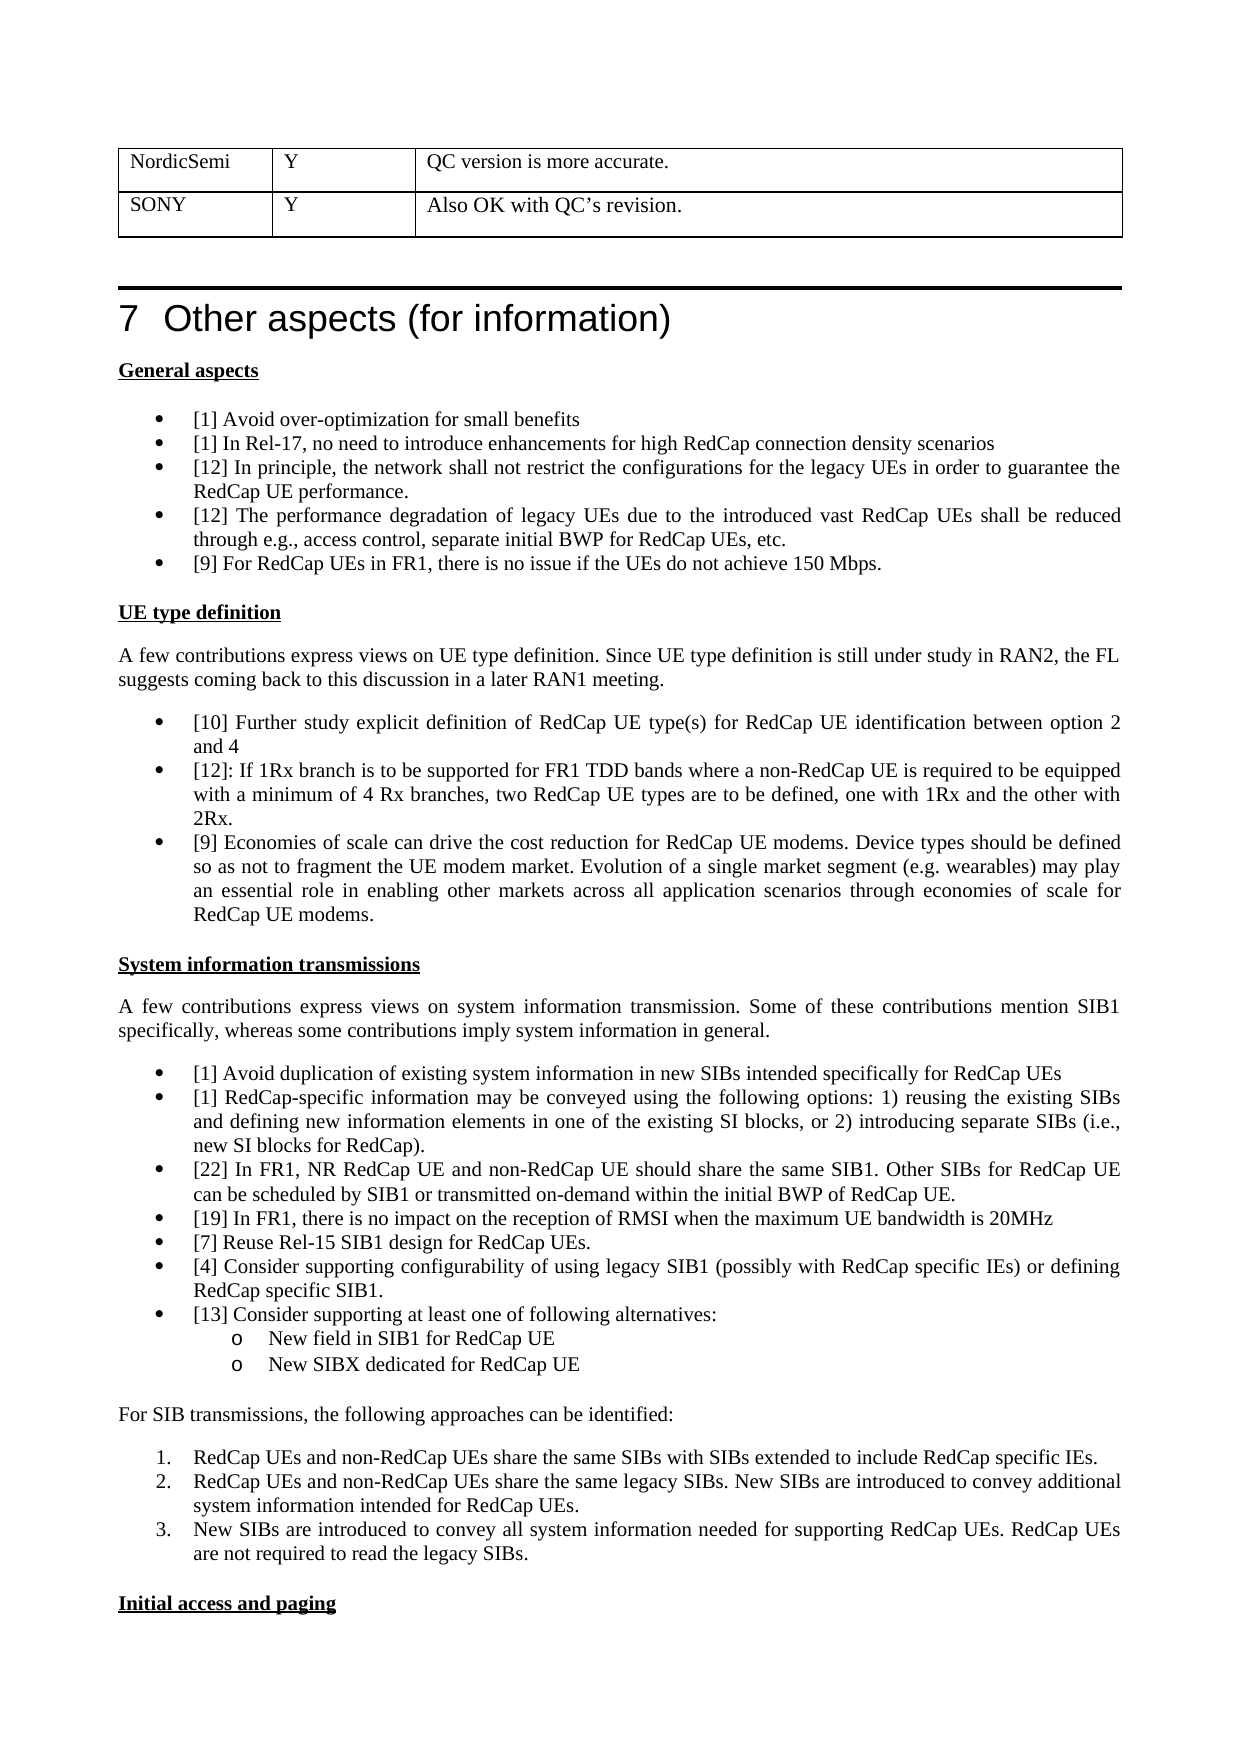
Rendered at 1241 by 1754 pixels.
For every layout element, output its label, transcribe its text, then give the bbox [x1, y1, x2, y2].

text System information transmissions [118, 951, 1122, 976]
list [12]: If 1Rx branch is to be supported for FR1 TDD bands where a non-RedCap UE is required to be equipped with a minimum of 4 Rx branches, two RedCap UE types are to be defined, one with 1Rx and the other with 2Rx. [156, 758, 1122, 830]
text UE type definition [118, 600, 1122, 624]
list [13] Consider supporting at least one of following alternatives: [156, 1302, 1122, 1326]
list [19] In FR1, there is no impact on the reception of RMSI when the maximum UE bandwidth is 20MHz [156, 1206, 1122, 1229]
table_cell Also OK with QC’s revision. [416, 193, 1122, 236]
list [9] Economies of scale can drive the cost reduction for RedCap UE modems. Device types should be defined so as not to fragment the UE modem market. Evolution of a single market segment (e.g. wearables) may play an essential role in enabling other markets across all application scenarios through economies of scale for RedCap UE modems. [156, 830, 1122, 926]
subtitle Other aspects (for information) [118, 290, 1122, 339]
table_cell NordicSemi [119, 149, 272, 191]
list [4] Consider supporting configurability of using legacy SIB1 (possibly with RedCap specific IEs) or defining RedCap specific SIB1. [156, 1254, 1122, 1302]
list New SIBs are introduced to convey all system information needed for supporting RedCap UEs. RedCap UEs are not required to read the legacy SIBs. [156, 1517, 1122, 1565]
list New field in SIB1 for RedCap UE [231, 1326, 1122, 1352]
text General aspects [118, 358, 1122, 382]
list [12] In principle, the network shall not restrict the configurations for the legacy UEs in order to guarantee the RedCap UE performance. [156, 455, 1122, 503]
table_cell Y [273, 149, 415, 191]
list [1] In Rel-17, no need to introduce enhancements for high RedCap connection density scenarios [156, 431, 1122, 455]
list [10] Further study explicit definition of RedCap UE type(s) for RedCap UE identification between option 2 and 4 [156, 710, 1122, 758]
table_cell SONY [119, 193, 272, 236]
list [7] Reuse Rel-15 SIB1 design for RedCap UEs. [156, 1229, 1122, 1254]
table_cell QC version is more accurate. [416, 149, 1122, 191]
list [1] Avoid over-optimization for small benefits [156, 407, 1122, 431]
list [1] Avoid duplication of existing system information in new SIBs intended specifically for RedCap UEs [156, 1061, 1122, 1085]
list [12] The performance degradation of legacy UEs due to the introduced vast RedCap UEs shall be reduced through e.g., access control, separate initial BWP for RedCap UEs, etc. [156, 503, 1122, 551]
list [22] In FR1, NR RedCap UE and non-RedCap UE should share the same SIB1. Other SIBs for RedCap UE can be scheduled by SIB1 or transmitted on-demand within the initial BWP of RedCap UE. [156, 1157, 1122, 1206]
list RedCap UEs and non-RedCap UEs share the same SIBs with SIBs extended to include RedCap specific IEs. [156, 1445, 1122, 1469]
text Initial access and paging [118, 1590, 1122, 1614]
text A few contributions express views on UE type definition. Since UE type definition is still under study in RAN2, the FL suggests coming back to this discussion in a later RAN1 meeting. [118, 643, 1122, 691]
list [9] For RedCap UEs in FR1, there is no issue if the UEs do not achieve 150 Mbps. [156, 551, 1122, 575]
table_cell Y [273, 193, 415, 236]
text A few contributions express views on system information transmission. Some of these contributions mention SIB1 specifically, whereas some contributions imply system information in general. [118, 994, 1122, 1042]
text For SIB transmissions, the following approaches can be identified: [118, 1402, 1122, 1426]
list [1] RedCap-specific information may be conveyed using the following options: 1) reusing the existing SIBs and defining new information elements in one of the existing SI blocks, or 2) introducing separate SIBs (i.e., new SI blocks for RedCap). [156, 1085, 1122, 1157]
list RedCap UEs and non-RedCap UEs share the same legacy SIBs. New SIBs are introduced to convey additional system information intended for RedCap UEs. [156, 1469, 1122, 1517]
list New SIBX dedicated for RedCap UE [231, 1352, 1122, 1377]
